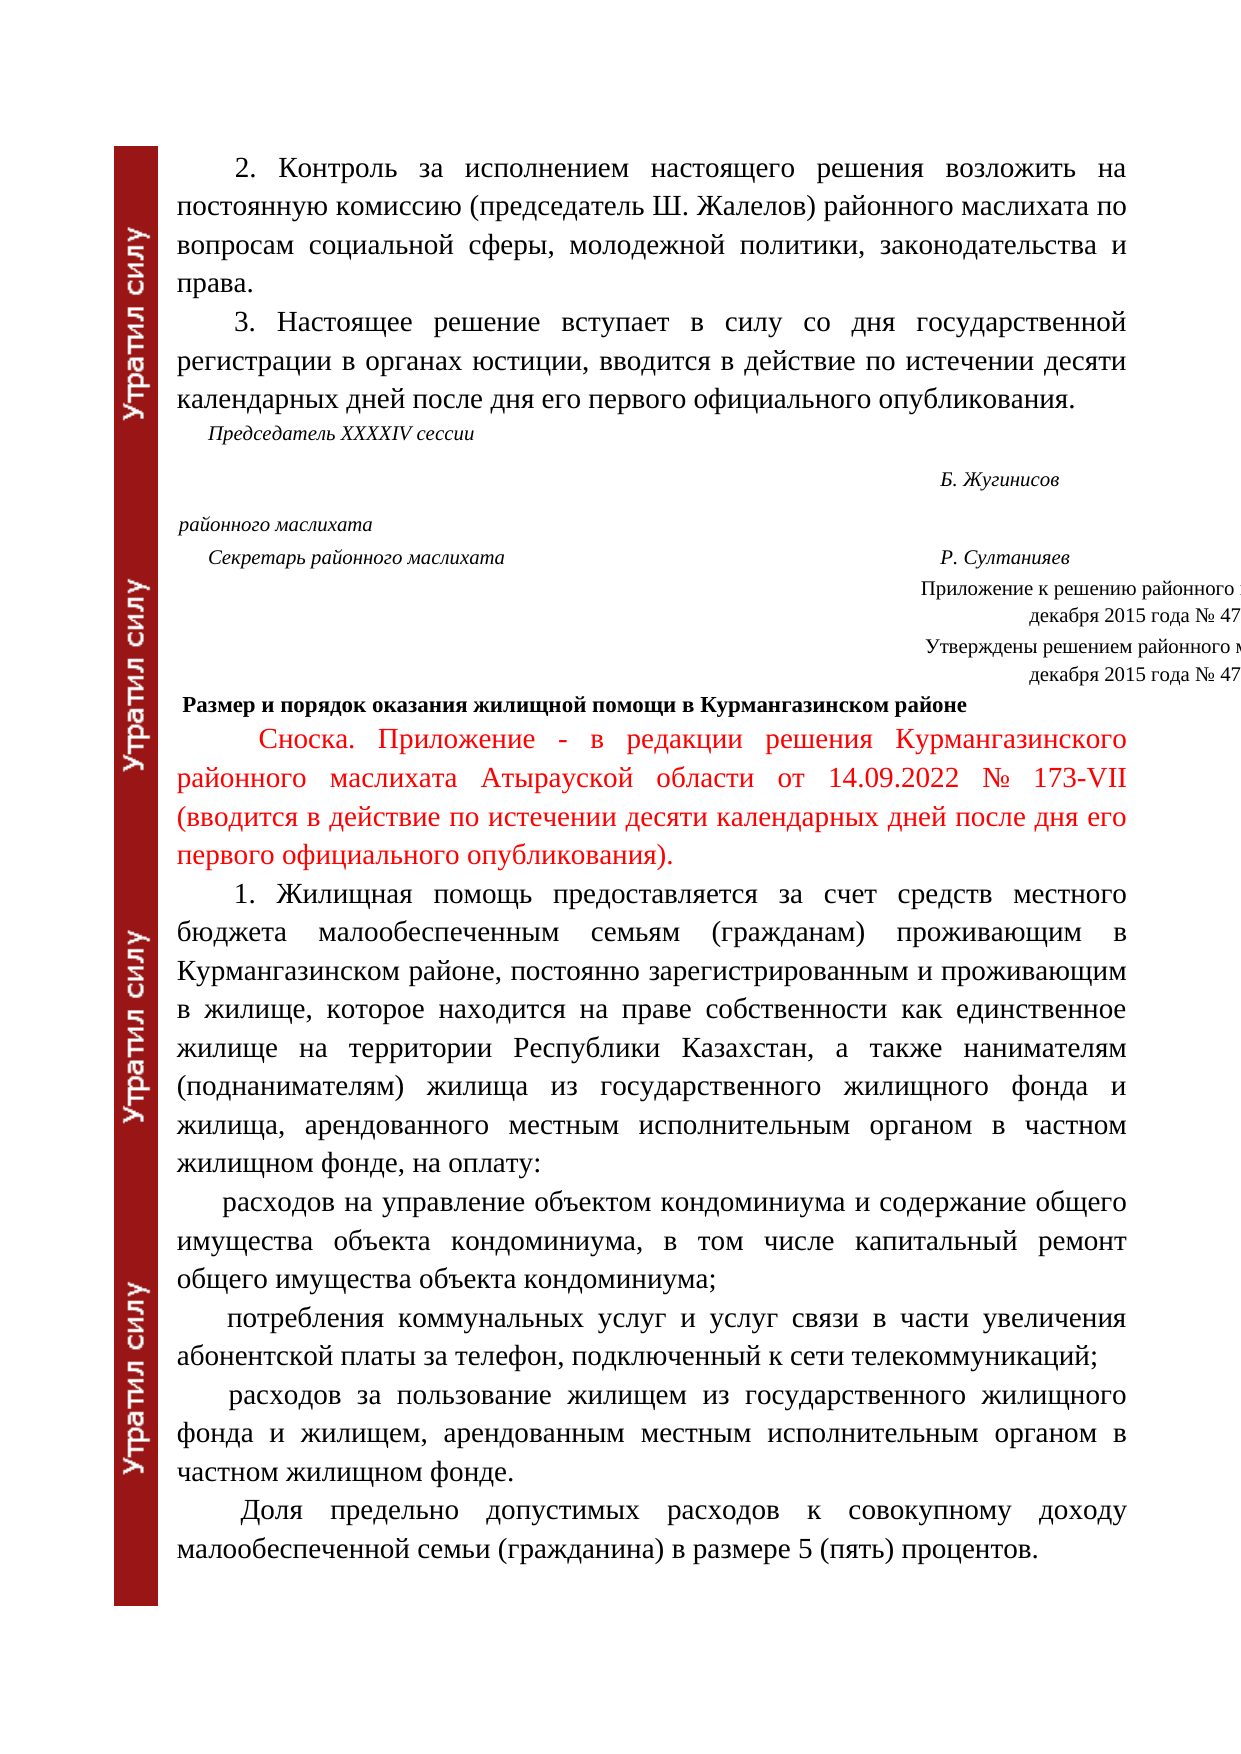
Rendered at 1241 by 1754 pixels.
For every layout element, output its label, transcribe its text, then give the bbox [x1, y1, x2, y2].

table_cell Р. Султанияев [939, 543, 1240, 574]
picture [114, 1564, 158, 1606]
picture [114, 718, 158, 722]
text Сноска. Приложение - в редакции решения Курмангазинского районного маслихата Атырауской области от 14.09.2022 № 173-VII (вводится в действие по истечении десяти календарных дней после дня его первого официального опубликования). [112, 722, 1128, 871]
picture [114, 299, 158, 304]
text расходов за пользование жилищем из государственного жилищного фонда и жилищем, арендованным местным исполнительным органом в частном жилищном фонде. [112, 1377, 1128, 1487]
picture [114, 1372, 158, 1377]
table_header Председатель ХХХХІV сессии районного маслихата [101, 420, 939, 543]
table_header [101, 574, 912, 633]
picture [114, 1295, 158, 1300]
text Размер и порядок оказания жилищной помощи в Курмангазинском районе [112, 691, 1128, 718]
text Доля предельно допустимых расходов к совокупному доходу малообеспеченной семьи (гражданина) в размере 5 (пять) процентов. [112, 1492, 1128, 1564]
text потребления коммунальных услуг и услуг связи в части увеличения абонентской платы за телефон, подключенный к сети телекоммуникаций; [112, 1300, 1128, 1372]
table_header Приложение к решению районного маслихата от 23 декабря 2015 года № 475-V [912, 574, 1240, 633]
picture [114, 871, 158, 876]
table_cell Утверждены решением районного маслихата от 23 декабря 2015 года № 475-V [912, 633, 1240, 691]
table_cell Секретарь районного маслихата [101, 543, 939, 574]
text 3. Настоящее решение вступает в силу со дня государственной регистрации в органах юстиции, вводится в действие по истечении десяти календарных дней после дня его первого официального опубликования. [112, 304, 1128, 415]
table_header Б. Жугинисов [939, 420, 1240, 543]
picture [114, 1179, 158, 1184]
text 2. Контроль за исполнением настоящего решения возложить на постоянную комиссию (председатель Ш. Жалелов) районного маслихата по вопросам социальной сферы, молодежной политики, законодательства и права. [112, 150, 1128, 299]
text 1. Жилищная помощь предоставляется за счет средств местного бюджета малообеспеченным семьям (гражданам) проживающим в Курмангазинском районе, постоянно зарегистрированным и проживающим в жилище, которое находится на праве собственности как единственное жилище на территории Республики Казахстан, а также нанимателям (поднанимателям) жилища из государственного жилищного фонда и жилища, арендованного местным исполнительным органом в частном жилищном фонде, на оплату: [112, 876, 1128, 1179]
text расходов на управление объектом кондоминиума и содержание общего имущества объекта кондоминиума, в том числе капитальный ремонт общего имущества объекта кондоминиума; [112, 1184, 1128, 1295]
table_cell [101, 633, 912, 691]
picture [114, 146, 158, 150]
picture [114, 415, 158, 420]
picture [114, 1487, 158, 1492]
